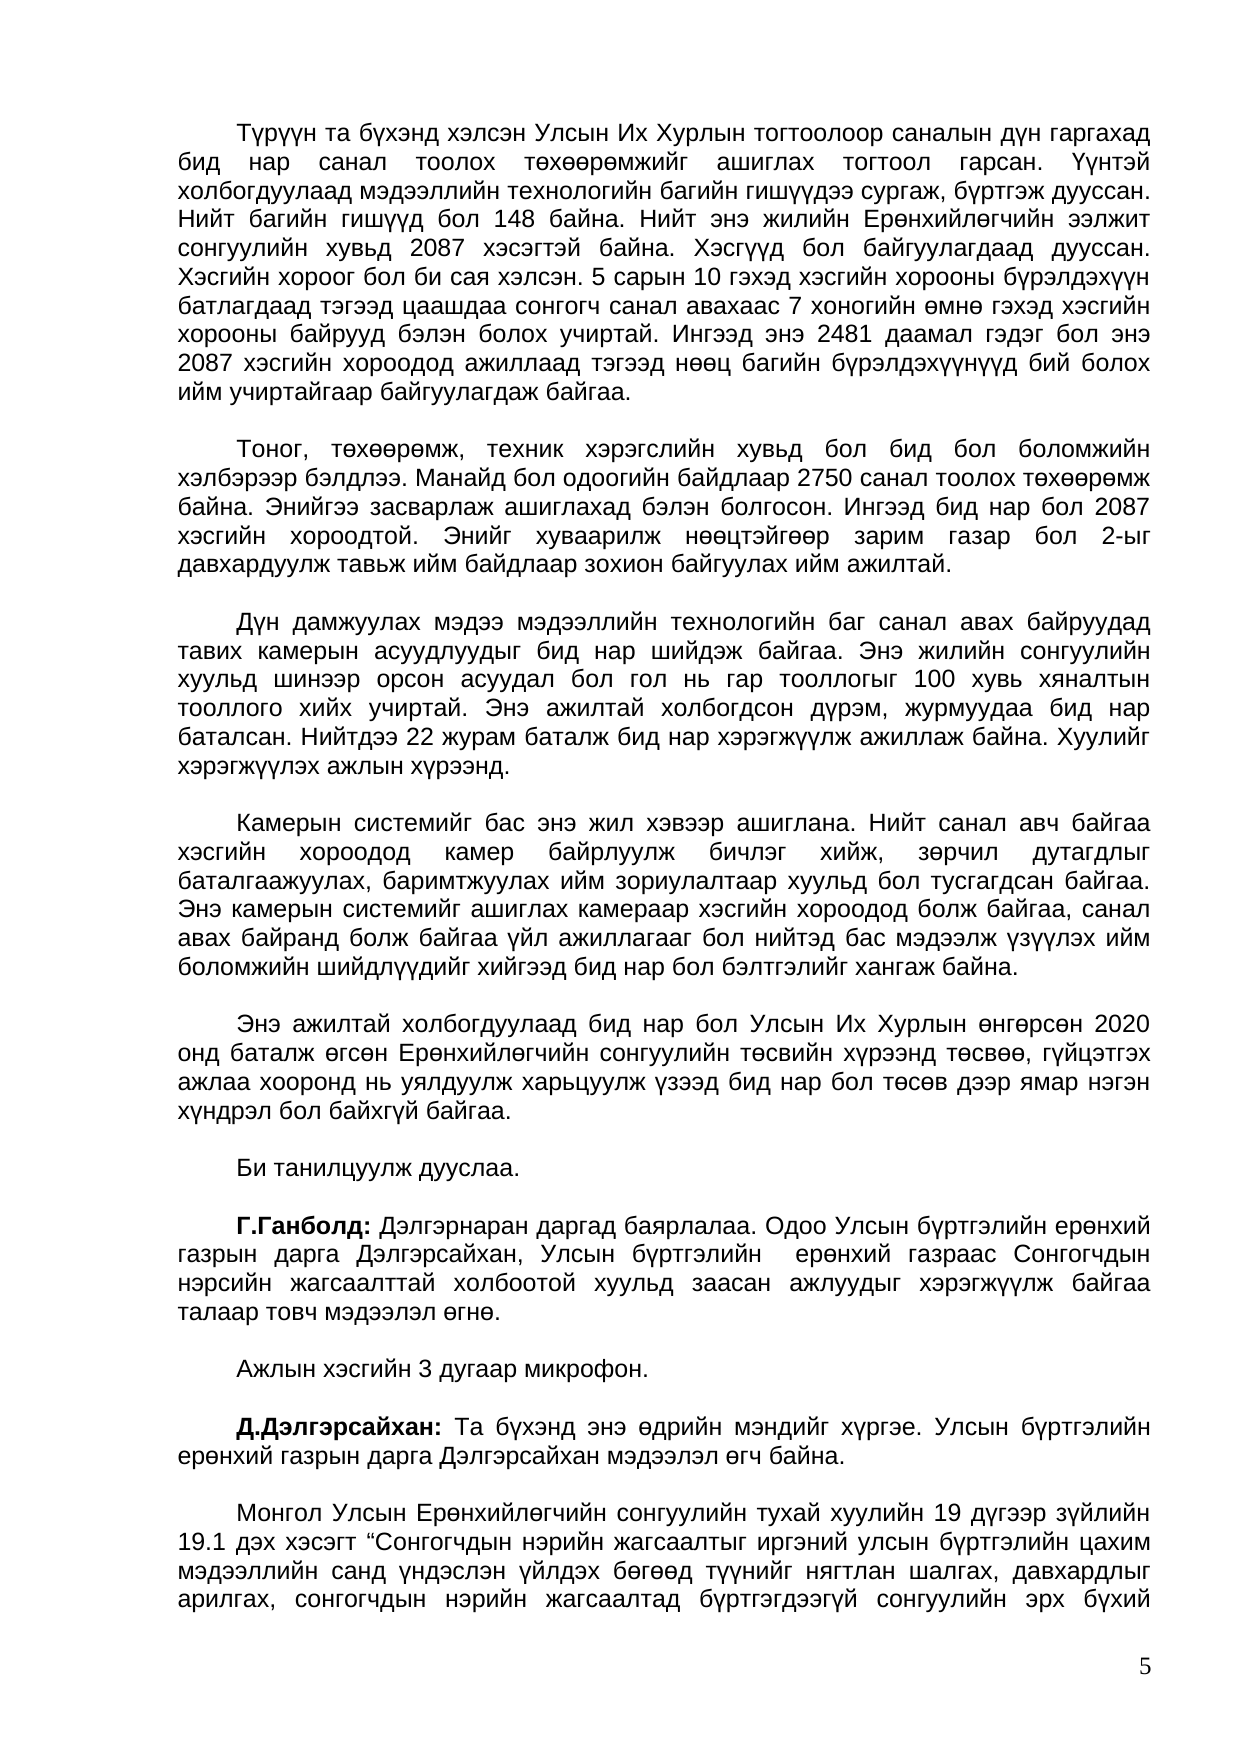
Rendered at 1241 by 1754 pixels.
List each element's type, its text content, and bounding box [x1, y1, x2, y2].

text Ажлын хэсгийн 3 дугаар микрофон. [177, 1354, 1152, 1383]
text Г.Ганболд: Дэлгэрнаран даргад баярлалаа. Одоо Улсын бүртгэлийн ерөнхий газрын дарга Дэлгэрсайхан, Улсын бүртгэлийн ерөнхий газраас Сонгогчдын нэрсийн жагсаалттай холбоотой хуульд заасан ажлуудыг хэрэгжүүлж байгаа талаар товч мэдээлэл өгнө. [177, 1211, 1152, 1326]
text Дүн дамжуулах мэдээ мэдээллийн технологийн баг санал авах байруудад тавих камерын асуудлуудыг бид нар шийдэж байгаа. Энэ жилийн сонгуулийн хуульд шинээр орсон асуудал бол гол нь гар тооллогыг 100 хувь хяналтын тооллого хийх учиртай. Энэ ажилтай холбогдсон дүрэм, журмуудаа бид нар баталсан. Нийтдээ 22 журам баталж бид нар хэрэгжүүлж ажиллаж байна. Хуулийг хэрэгжүүлэх ажлын хүрээнд. [177, 607, 1152, 779]
text Би танилцуулж дууслаа. [177, 1153, 1152, 1182]
text Энэ ажилтай холбогдуулаад бид нар бол Улсын Их Хурлын өнгөрсөн 2020 онд баталж өгсөн Ерөнхийлөгчийн сонгуулийн төсвийн хүрээнд төсвөө, гүйцэтгэх ажлаа хооронд нь уялдуулж харьцуулж үзээд бид нар бол төсөв дээр ямар нэгэн хүндрэл бол байхгүй байгаа. [177, 1009, 1152, 1124]
text Камерын системийг бас энэ жил хэвээр ашиглана. Нийт санал авч байгаа хэсгийн хороодод камер байрлуулж бичлэг хийж, зөрчил дутагдлыг баталгаажуулах, баримтжуулах ийм зориулалтаар хуульд бол тусгагдсан байгаа. Энэ камерын системийг ашиглах камераар хэсгийн хороодод болж байгаа, санал авах байранд болж байгаа үйл ажиллагааг бол нийтэд бас мэдээлж үзүүлэх ийм боломжийн шийдлүүдийг хийгээд бид нар бол бэлтгэлийг хангаж байна. [177, 808, 1152, 981]
text Түрүүн та бүхэнд хэлсэн Улсын Их Хурлын тогтоолоор саналын дүн гаргахад бид нар санал тоолох төхөөрөмжийг ашиглах тогтоол гарсан. Үүнтэй холбогдуулаад мэдээллийн технологийн багийн гишүүдээ сургаж, бүртгэж дууссан. Нийт багийн гишүүд бол 148 байна. Нийт энэ жилийн Ерөнхийлөгчийн ээлжит сонгуулийн хувьд 2087 хэсэгтэй байна. Хэсгүүд бол байгуулагдаад дууссан. Хэсгийн хороог бол би сая хэлсэн. 5 сарын 10 гэхэд хэсгийн хорооны бүрэлдэхүүн батлагдаад тэгээд цаашдаа сонгогч санал авахаас 7 хоногийн өмнө гэхэд хэсгийн хорооны байрууд бэлэн болох учиртай. Ингээд энэ 2481 даамал гэдэг бол энэ 2087 хэсгийн хороодод ажиллаад тэгээд нөөц багийн бүрэлдэхүүнүүд бий болох ийм учиртайгаар байгуулагдаж байгаа. [177, 118, 1152, 406]
text Тоног, төхөөрөмж, техник хэрэгслийн хувьд бол бид бол боломжийн хэлбэрээр бэлдлээ. Манайд бол одоогийн байдлаар 2750 санал тоолох төхөөрөмж байна. Энийгээ засварлаж ашиглахад бэлэн болгосон. Ингээд бид нар бол 2087 хэсгийн хороодтой. Энийг хуваарилж нөөцтэйгөөр зарим газар бол 2-ыг давхардуулж тавьж ийм байдлаар зохион байгуулах ийм ажилтай. [177, 434, 1152, 578]
text Д.Дэлгэрсайхан: Та бүхэнд энэ өдрийн мэндийг хүргэе. Улсын бүртгэлийн ерөнхий газрын дарга Дэлгэрсайхан мэдээлэл өгч байна. [177, 1412, 1152, 1469]
